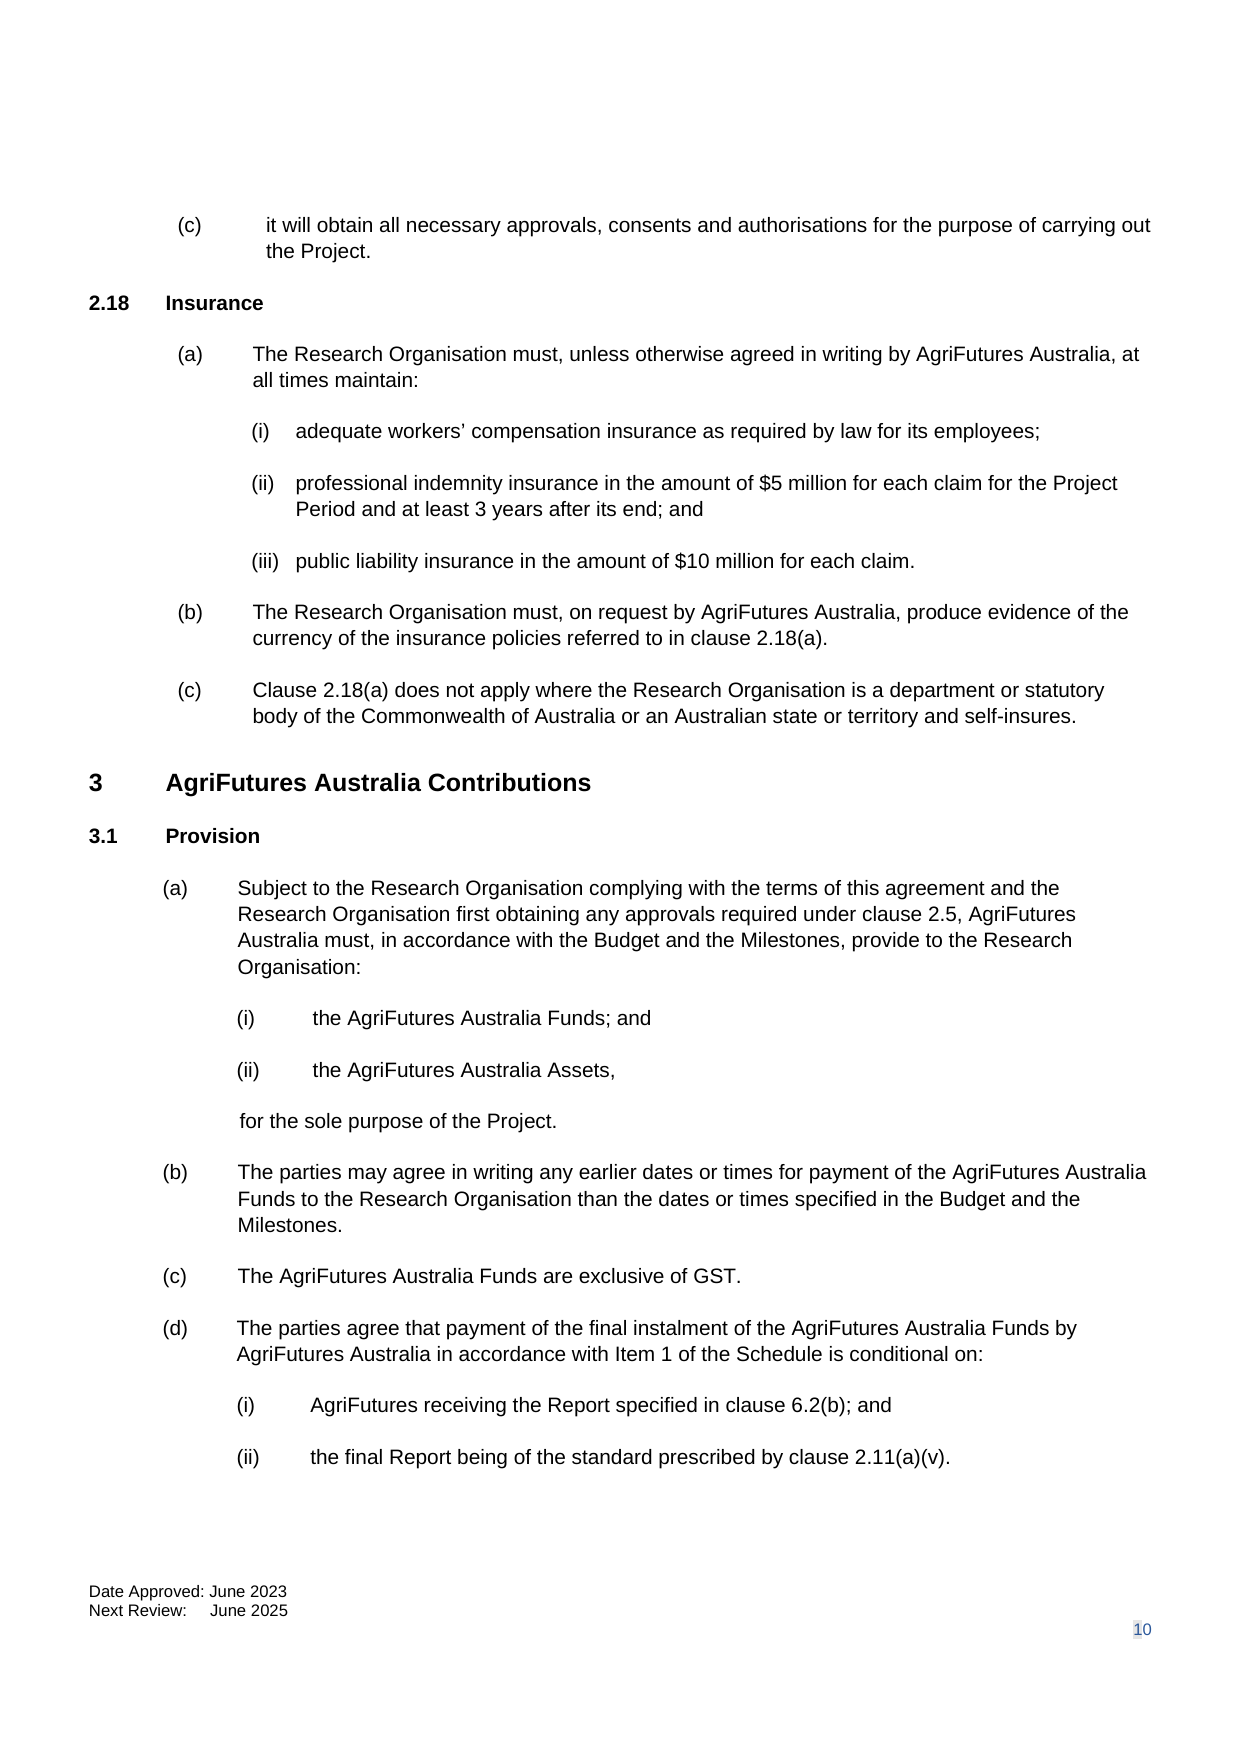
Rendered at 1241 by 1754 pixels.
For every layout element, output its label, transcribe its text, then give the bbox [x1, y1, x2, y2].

subtitle The AgriFutures Australia Funds are exclusive of GST. [162, 1264, 1152, 1288]
subtitle Insurance [89, 290, 1152, 314]
subtitle it will obtain all necessary approvals, consents and authorisations for the purpose of carrying out the Project. [177, 213, 1152, 263]
subtitle The Research Organisation must, on request by AgriFutures Australia, produce evidence of the currency of the insurance policies referred to in clause 2.18(a). [177, 600, 1152, 650]
subtitle professional indemnity insurance in the amount of $5 million for each claim for the Project Period and at least 3 years after its end; and [251, 471, 1152, 521]
subtitle the AgriFutures Australia Funds; and [236, 1006, 1152, 1030]
subtitle the AgriFutures Australia Assets, [236, 1057, 1152, 1081]
subtitle public liability insurance in the amount of $10 million for each claim. [251, 548, 1152, 572]
subtitle Clause 2.18(a) does not apply where the Research Organisation is a department or statutory body of the Commonwealth of Australia or an Australian state or territory and self-insures. [177, 677, 1152, 728]
subtitle for the sole purpose of the Project. [239, 1109, 1152, 1133]
subtitle Provision [89, 824, 1152, 848]
subtitle the final Report being of the standard prescribed by clause 2.11(a)(v). [236, 1444, 1152, 1468]
subtitle The parties agree that payment of the final instalment of the AgriFutures Australia Funds by AgriFutures Australia in accordance with Item 1 of the Schedule is conditional on: [162, 1316, 1152, 1366]
subtitle The Research Organisation must, unless otherwise agreed in writing by AgriFutures Australia, at all times maintain: [177, 342, 1152, 392]
subtitle AgriFutures receiving the Report specified in clause 6.2(b); and [236, 1393, 1152, 1417]
subtitle Subject to the Research Organisation complying with the terms of this agreement and the Research Organisation first obtaining any approvals required under clause 2.5, AgriFutures Australia must, in accordance with the Budget and the Milestones, provide to the Research Organisation: [162, 876, 1152, 979]
subtitle AgriFutures Australia Contributions [89, 768, 1152, 796]
subtitle The parties may agree in writing any earlier dates or times for payment of the AgriFutures Australia Funds to the Research Organisation than the dates or times specified in the Budget and the Milestones. [162, 1160, 1152, 1237]
subtitle adequate workers’ compensation insurance as required by law for its employees; [251, 419, 1152, 443]
